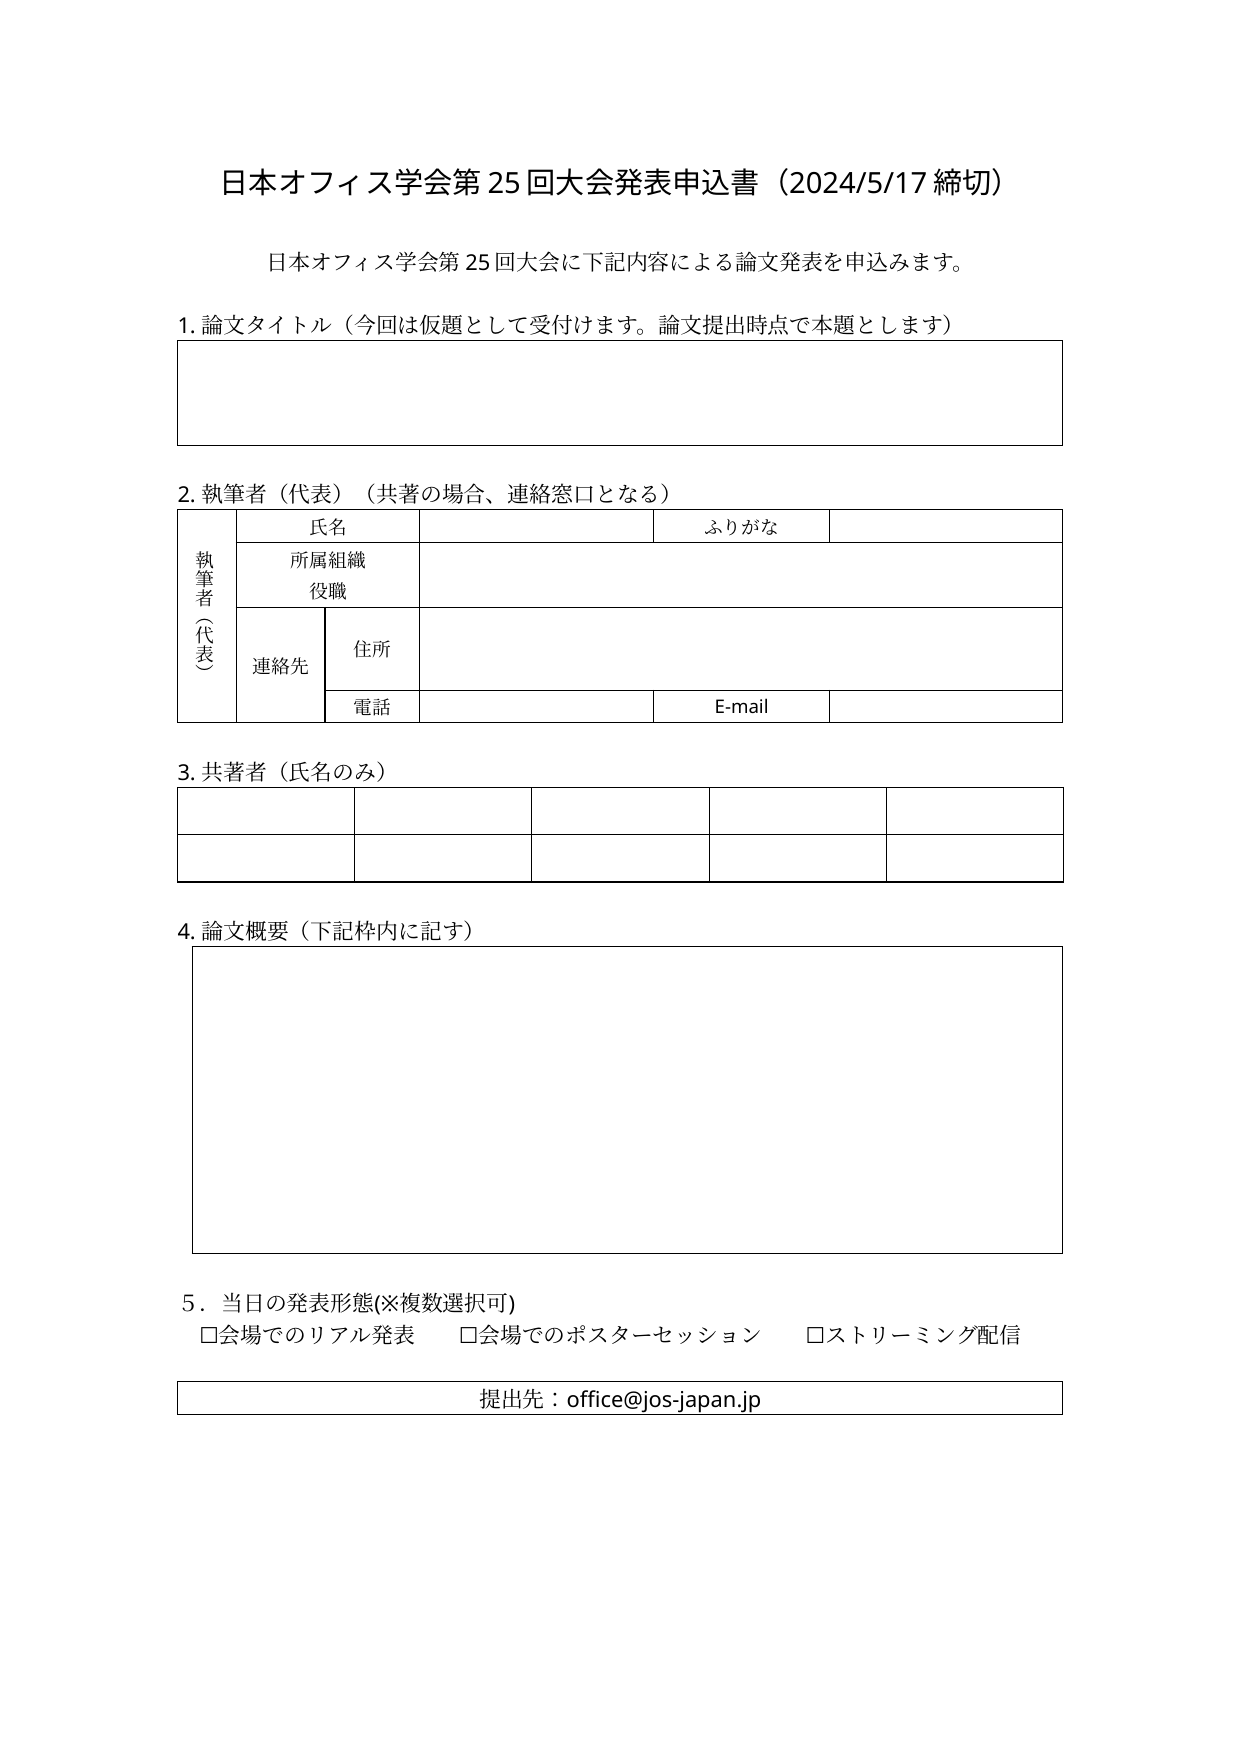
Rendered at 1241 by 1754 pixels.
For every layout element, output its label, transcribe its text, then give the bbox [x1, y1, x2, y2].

table_header 提出先：office@jos-japan.jp [178, 1382, 1062, 1414]
table_cell [830, 691, 1062, 722]
table_header 氏名 [237, 510, 419, 542]
text 日本オフィス学会第25回大会に下記内容による論文発表を申込みます。 [177, 245, 1063, 277]
table_header [178, 788, 354, 834]
table_cell [420, 543, 1062, 607]
table_cell [420, 691, 653, 722]
table_header [710, 788, 886, 834]
table_header [830, 510, 1062, 542]
text 日本オフィス学会第25回大会発表申込書（2024/5/17締切） [177, 149, 1063, 213]
table_header [887, 788, 1063, 834]
text 2. 執筆者（代表）（共著の場合、連絡窓口となる） [177, 478, 1063, 509]
table_cell 住所 [326, 608, 419, 689]
text 3. 共著者（氏名のみ） [177, 755, 1063, 787]
table_header ふりがな [654, 510, 829, 542]
text ５．当日の発表形態(※複数選択可) [177, 1286, 1063, 1318]
table_header [532, 788, 709, 834]
table_cell [355, 835, 531, 881]
table_header [193, 947, 1062, 1253]
table_cell [532, 835, 709, 881]
text 会場でのリアル発表 会場でのポスターセッション ストリーミング配信 [177, 1318, 1063, 1349]
table_header 執筆者（代表） [178, 510, 236, 722]
table_cell 電話 [326, 691, 419, 722]
table_cell [420, 608, 1062, 689]
table_header [178, 341, 1062, 445]
table_header [420, 510, 653, 542]
table_cell [887, 835, 1063, 881]
table_cell 所属組織 役職 [237, 543, 419, 607]
text 1. 論文タイトル（今回は仮題として受付けます。論文提出時点で本題とします） [177, 308, 1063, 340]
table_header [355, 788, 531, 834]
table_cell 連絡先 [237, 608, 324, 722]
table_cell [710, 835, 886, 881]
table_cell [178, 835, 354, 881]
table_cell E-mail [654, 691, 829, 722]
text 4. 論文概要（下記枠内に記す） [177, 914, 1063, 946]
